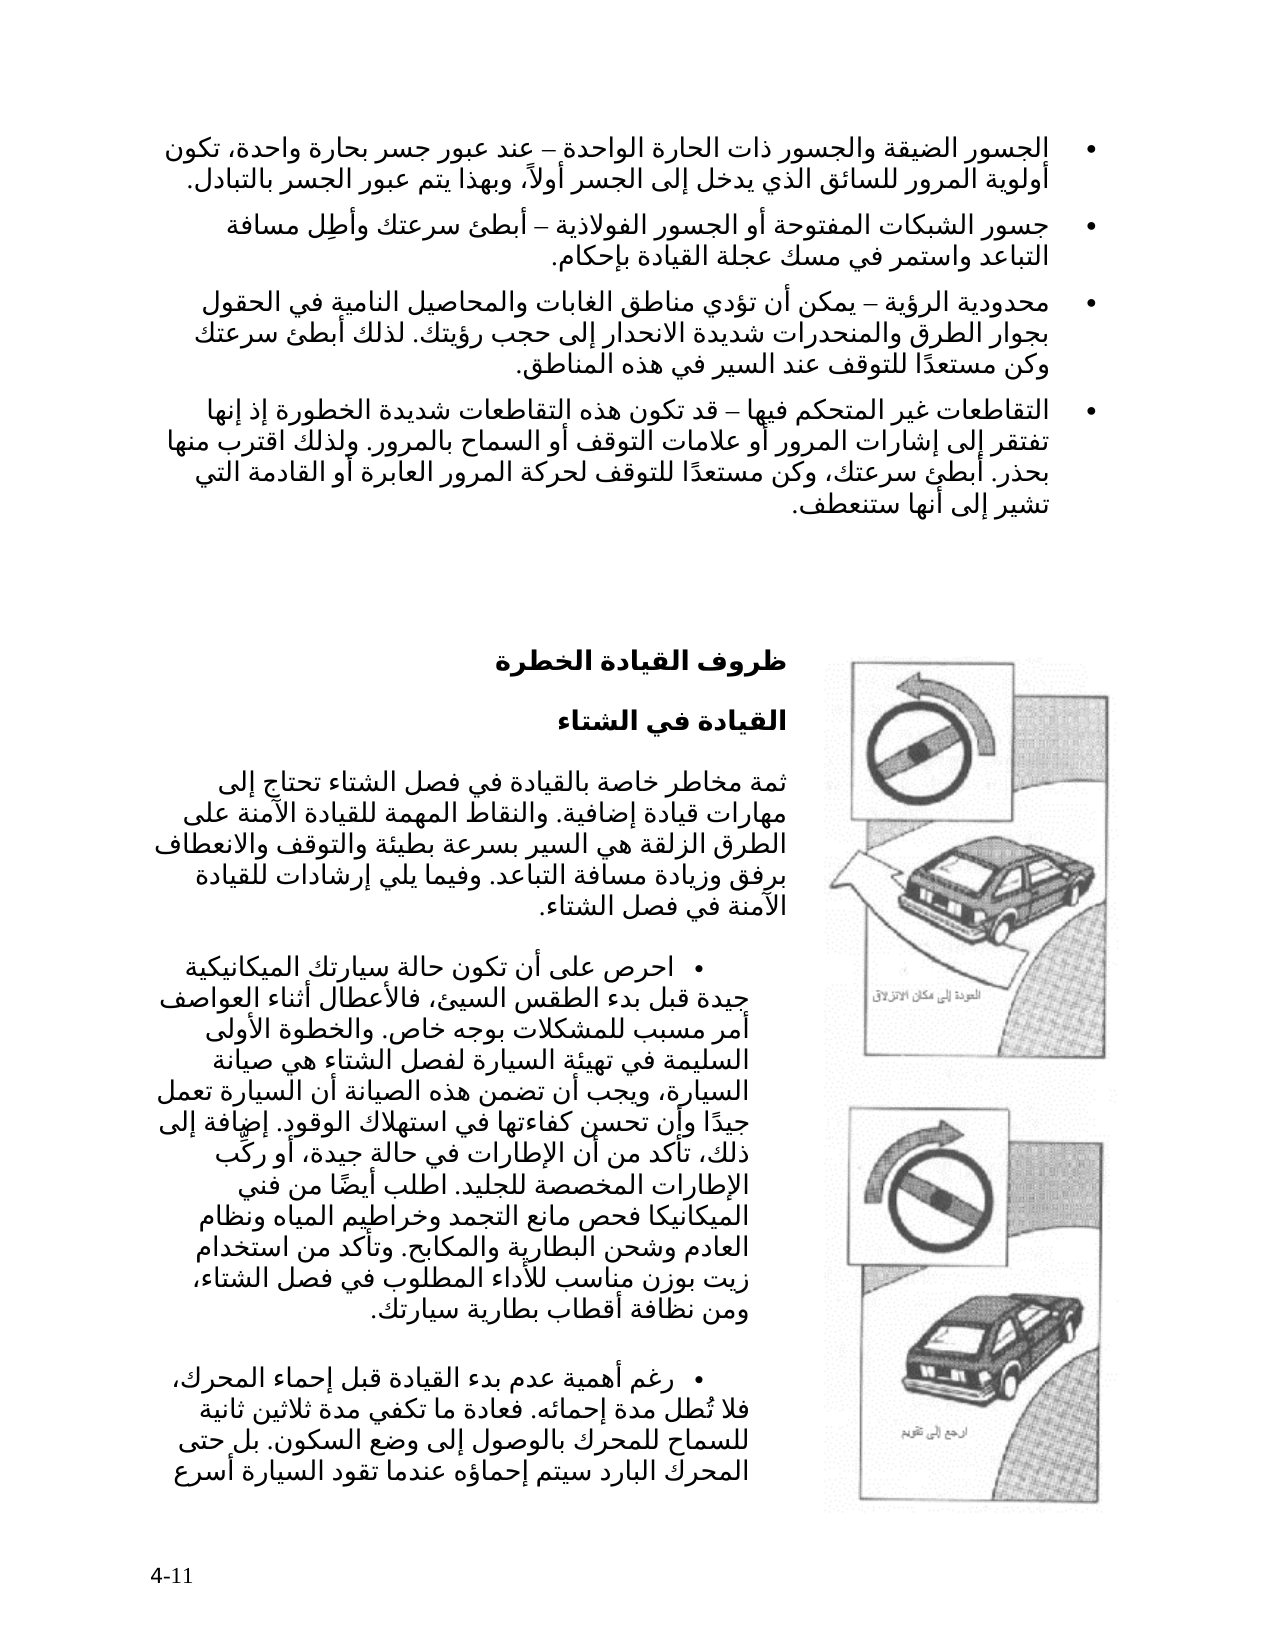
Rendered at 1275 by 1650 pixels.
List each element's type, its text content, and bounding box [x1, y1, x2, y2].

picture [811, 645, 1125, 1529]
list محدودية الرؤية – يمكن أن تؤدي مناطق الغابات والمحاصيل النامية في الحقول بجوار الطرق والمنحدرات شديدة الانحدار إلى حجب رؤيتك. لذلك أبطئ سرعتك وكن مستعدًا للتوقف عند السير في هذه المناطق. [150, 286, 1087, 380]
list الجسور الضيقة والجسور ذات الحارة الواحدة – عند عبور جسر بحارة واحدة، تكون أولوية المرور للسائق الذي يدخل إلى الجسر أولاً، وبهذا يتم عبور الجسر بالتبادل. [150, 132, 1087, 195]
text ثمة مخاطر خاصة بالقيادة في فصل الشتاء تحتاج إلى مهارات قيادة إضافية. والنقاط المهمة للقيادة الآمنة على الطرق الزلقة هي السير بسرعة بطيئة والتوقف والانعطاف برفق وزيادة مسافة التباعد. وفيما يلي إرشادات للقيادة الآمنة في فصل الشتاء. [150, 766, 811, 922]
list احرص على أن تكون حالة سيارتك الميكانيكية جيدة قبل بدء الطقس السيئ، فالأعطال أثناء العواصف أمر مسبب للمشكلات بوجه خاص. والخطوة الأولى السليمة في تهيئة السيارة لفصل الشتاء هي صيانة السيارة، ويجب أن تضمن هذه الصيانة أن السيارة تعمل جيدًا وأن تحسن كفاءتها في استهلاك الوقود. إضافة إلى ذلك، تأكد من أن الإطارات في حالة جيدة، أو ركِّب الإطارات المخصصة للجليد. اطلب أيضًا من فني الميكانيكا فحص مانع التجمد وخراطيم المياه ونظام العادم وشحن البطارية والمكابح. وتأكد من استخدام زيت بوزن مناسب للأداء المطلوب في فصل الشتاء، ومن نظافة أقطاب بطارية سيارتك. [150, 951, 811, 1324]
text القيادة في الشتاء [150, 706, 811, 737]
list جسور الشبكات المفتوحة أو الجسور الفولاذية – أبطئ سرعتك وأطِل مسافة التباعد واستمر في مسك عجلة القيادة بإحكام. [150, 209, 1087, 272]
text ظروف القيادة الخطرة [150, 645, 811, 676]
list التقاطعات غير المتحكم فيها – قد تكون هذه التقاطعات شديدة الخطورة إذ إنها تفتقر إلى إشارات المرور أو علامات التوقف أو السماح بالمرور. ولذلك اقترب منها بحذر. أبطئ سرعتك، وكن مستعدًا للتوقف لحركة المرور العابرة أو القادمة التي تشير إلى أنها ستنعطف. [150, 394, 1087, 519]
